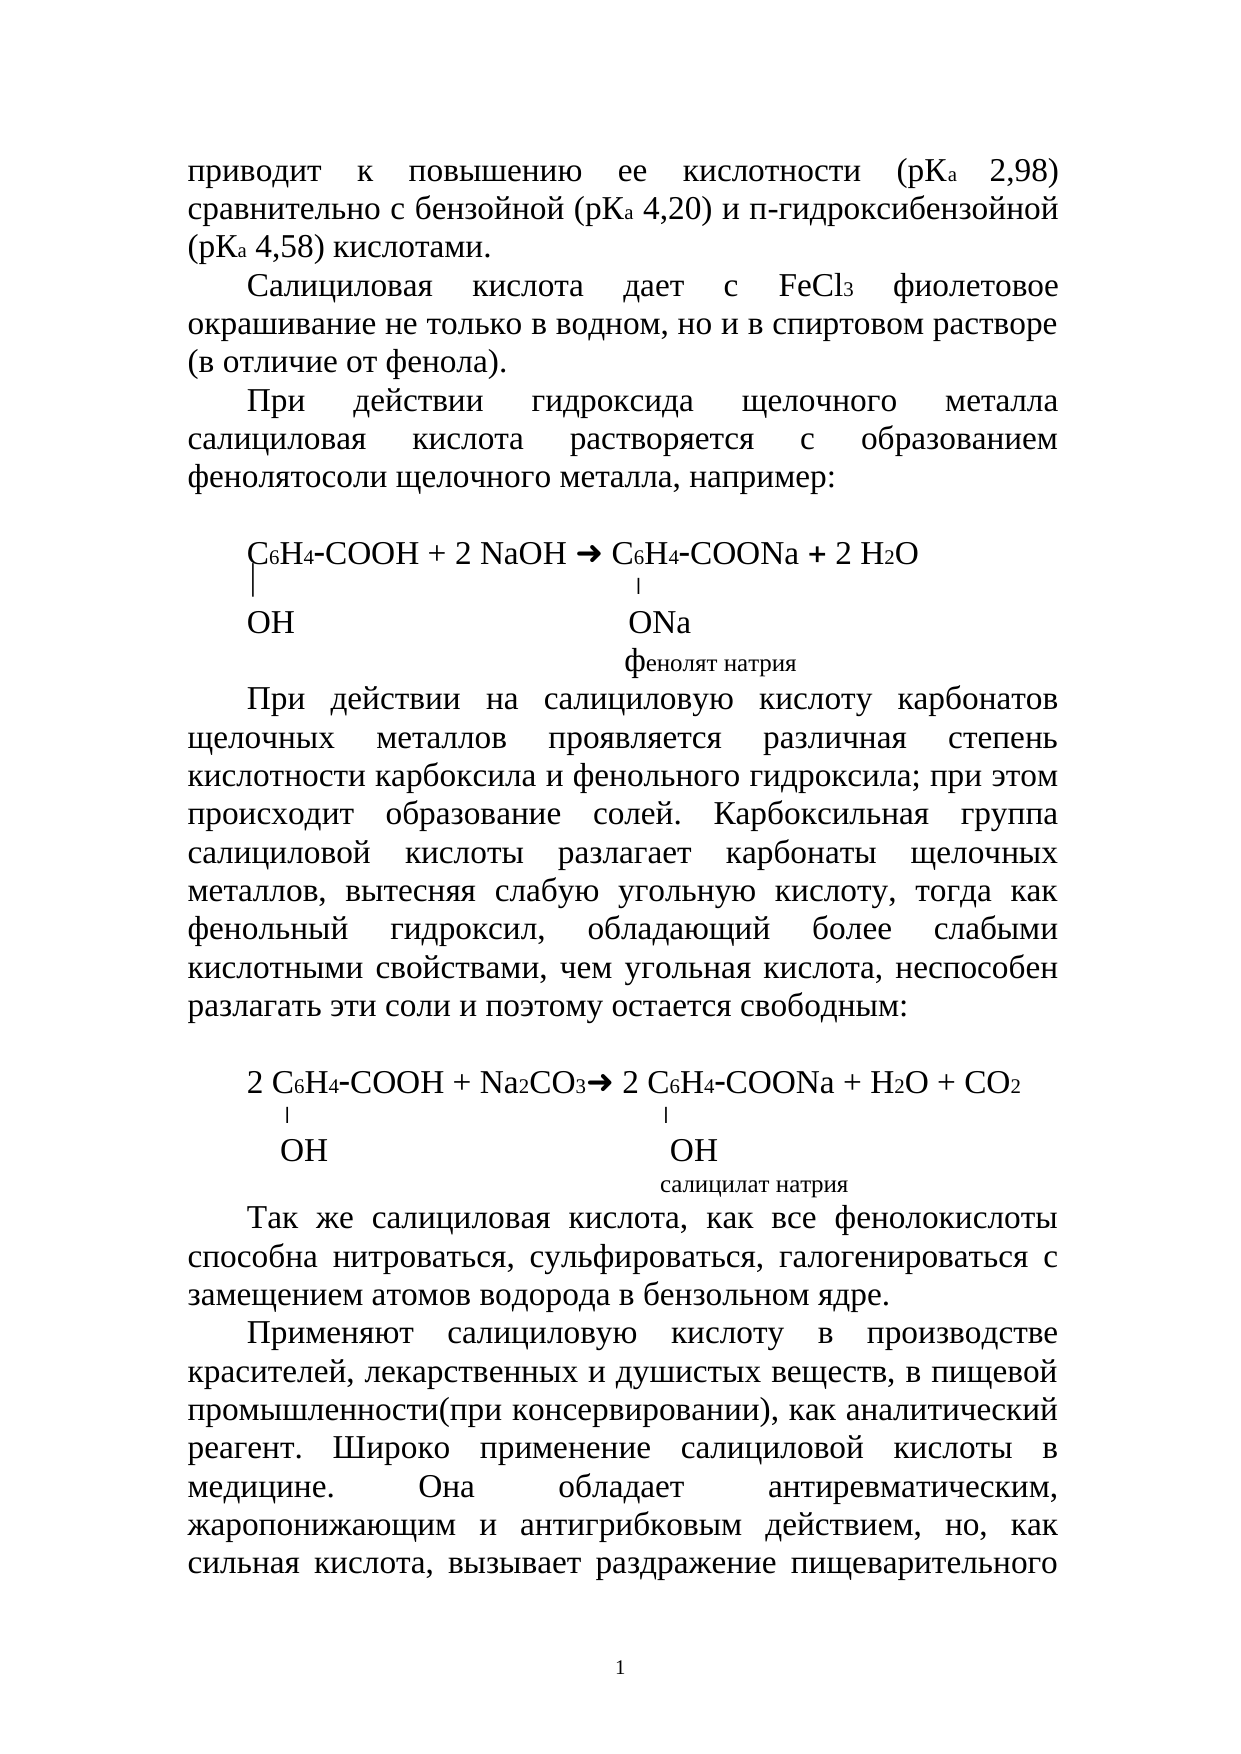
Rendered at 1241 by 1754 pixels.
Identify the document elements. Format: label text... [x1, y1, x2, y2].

text OH ONa [187, 602, 1059, 640]
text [187, 150, 1059, 265]
text C6H4COOH + 2 NaOH C6H4COONa 2 H2O [187, 533, 1059, 572]
text фенолят натрия [187, 640, 1059, 679]
text 2 C6H4COOH + Na2CO3 2 С6H4COONa + H2O + CO2 [187, 1062, 1059, 1100]
text OH OH [187, 1131, 1059, 1169]
text Так же салициловая кислота, как все фенолокислоты способна нитроваться, сульфироваться, галогенироваться с замещением атомов водорода в бензольном ядре. [187, 1198, 1059, 1313]
text Салициловая кислота дает с FeCl3 фиолетовое окрашивание не только в водном, но и в спиртовом растворе (в отличие от фенола). [187, 265, 1059, 380]
text При действии на салициловую кислоту карбонатов щелочных металлов проявляется различная степень кислотности карбоксила и фенольного гидроксила; при этом происходит образование солей. Карбоксильная группа салициловой кислоты разлагает карбонаты щелочных металлов, вытесняя слабую угольную кислоту, тогда как фенольный гидроксил, обладающий более слабыми кислотными свойствами, чем угольная кислота, неспособен разлагать эти соли и поэтому остается свободным: [187, 679, 1059, 1024]
text салицилат натрия [187, 1169, 1059, 1198]
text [187, 1313, 1059, 1581]
text При действии гидроксида щелочного металла салициловая кислота растворяется с образованием фенолятосоли щелочного металла, например: [187, 380, 1059, 495]
